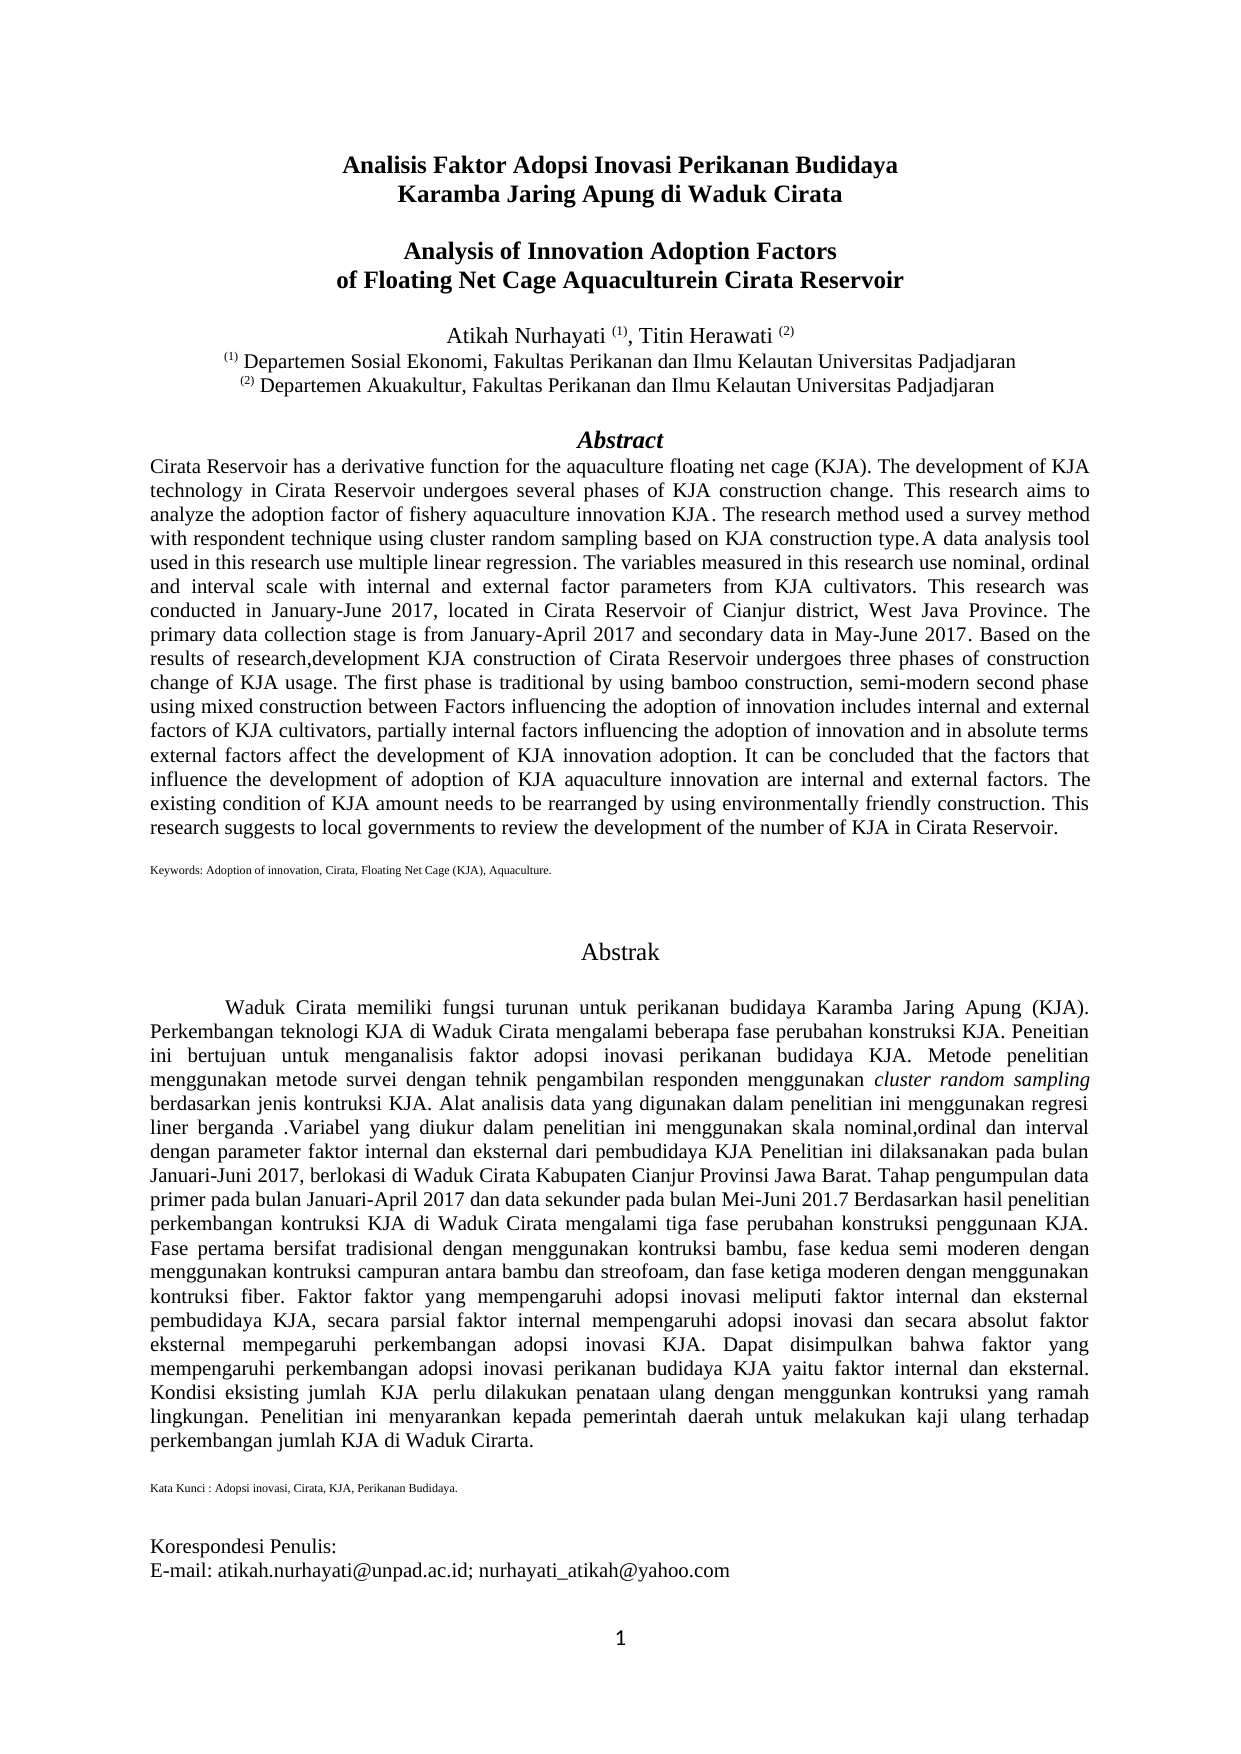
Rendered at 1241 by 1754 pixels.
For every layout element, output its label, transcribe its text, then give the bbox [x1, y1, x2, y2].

text E-mail: atikah.nurhayati@unpad.ac.id; nurhayati_atikah@yahoo.com [150, 1558, 1090, 1582]
text Abstrak [150, 937, 1090, 966]
text Abstract [150, 425, 1090, 454]
text Keywords: Adoption of innovation, Cirata, Floating Net Cage (KJA), Aquaculture. [150, 863, 1090, 887]
text of Floating Net Cage Aquaculturein Cirata Reservoir [150, 265, 1090, 294]
text Atikah Nurhayati (1), Titin Herawati (2) (1) Departemen Sosial Ekonomi, Fakultas Perikanan dan Ilmu Kelautan Universitas Padjadjaran [150, 294, 1090, 373]
text Korespondesi Penulis: [150, 1534, 1090, 1558]
text Analysis of Innovation Adoption Factors [150, 236, 1090, 265]
text Analisis Faktor Adopsi Inovasi Perikanan Budidaya [150, 150, 1090, 179]
text Waduk Cirata memiliki fungsi turunan untuk perikanan budidaya Karamba Jaring Apung (KJA). Perkembangan teknologi KJA di Waduk Cirata mengalami beberapa fase perubahan konstruksi KJA. Peneitian ini bertujuan untuk menganalisis faktor adopsi inovasi perikanan budidaya KJA. Metode penelitian menggunakan metode survei dengan tehnik pengambilan responden menggunakan cluster random sampling berdasarkan jenis kontruksi KJA. Alat analisis data yang digunakan dalam penelitian ini menggunakan regresi liner berganda .Variabel yang diukur dalam penelitian ini menggunakan skala nominal,ordinal dan interval dengan parameter faktor internal dan eksternal dari pembudidaya KJA Penelitian ini dilaksanakan pada bulan Januari-Juni 2017, berlokasi di Waduk Cirata Kabupaten Cianjur Provinsi Jawa Barat. Tahap pengumpulan data primer pada bulan Januari-April 2017 dan data sekunder pada bulan Mei-Juni 201.7 Berdasarkan hasil penelitian perkembangan kontruksi KJA di Waduk Cirata mengalami tiga fase perubahan konstruksi penggunaan KJA. Fase pertama bersifat tradisional dengan menggunakan kontruksi bambu, fase kedua semi moderen dengan menggunakan kontruksi campuran antara bambu dan streofoam, dan fase ketiga moderen dengan menggunakan kontruksi fiber. Faktor faktor yang mempengaruhi adopsi inovasi meliputi faktor internal dan eksternal pembudidaya KJA, secara parsial faktor internal mempengaruhi adopsi inovasi dan secara absolut faktor eksternal mempegaruhi perkembangan adopsi inovasi KJA. Dapat disimpulkan bahwa faktor yang mempengaruhi perkembangan adopsi inovasi perikanan budidaya KJA yaitu faktor internal dan eksternal. Kondisi eksisting jumlah KJA perlu dilakukan penataan ulang dengan menggunkan kontruksi yang ramah lingkungan. Penelitian ini menyarankan kepada pemerintah daerah untuk melakukan kaji ulang terhadap perkembangan jumlah KJA di Waduk Cirarta. [150, 995, 1090, 1452]
text (2) Departemen Akuakultur, Fakultas Perikanan dan Ilmu Kelautan Universitas Padjadjaran [150, 373, 1090, 425]
text Karamba Jaring Apung di Waduk Cirata [150, 179, 1090, 207]
text Cirata Reservoir has a derivative function for the aquaculture floating net cage (KJA). The development of KJA technology in Cirata Reservoir undergoes several phases of KJA construction change. This research aims to analyze the adoption factor of fishery aquaculture innovation KJA. The research method used a survey method with respondent technique using cluster random sampling based on KJA construction type.A data analysis tool used in this research use multiple linear regression. The variables measured in this research use nominal, ordinal and interval scale with internal and external factor parameters from KJA cultivators. This research was conducted in January-June 2017, located in Cirata Reservoir of Cianjur district, West Java Province. The primary data collection stage is from January-April 2017 and secondary data in May-June 2017. Based on the results of research,development KJA construction of Cirata Reservoir undergoes three phases of construction change of KJA usage. The first phase is traditional by using bamboo construction, semi-modern second phase using mixed construction between Factors influencing the adoption of innovation includes internal and external factors of KJA cultivators, partially internal factors influencing the adoption of innovation and in absolute terms external factors affect the development of KJA innovation adoption. It can be concluded that the factors that influence the development of adoption of KJA aquaculture innovation are internal and external factors. The existing condition of KJA amount needs to be rearranged by using environmentally friendly construction. This research suggests to local governments to review the development of the number of KJA in Cirata Reservoir. [150, 454, 1090, 839]
text Kata Kunci : Adopsi inovasi, Cirata, KJA, Perikanan Budidaya. [150, 1481, 1090, 1505]
